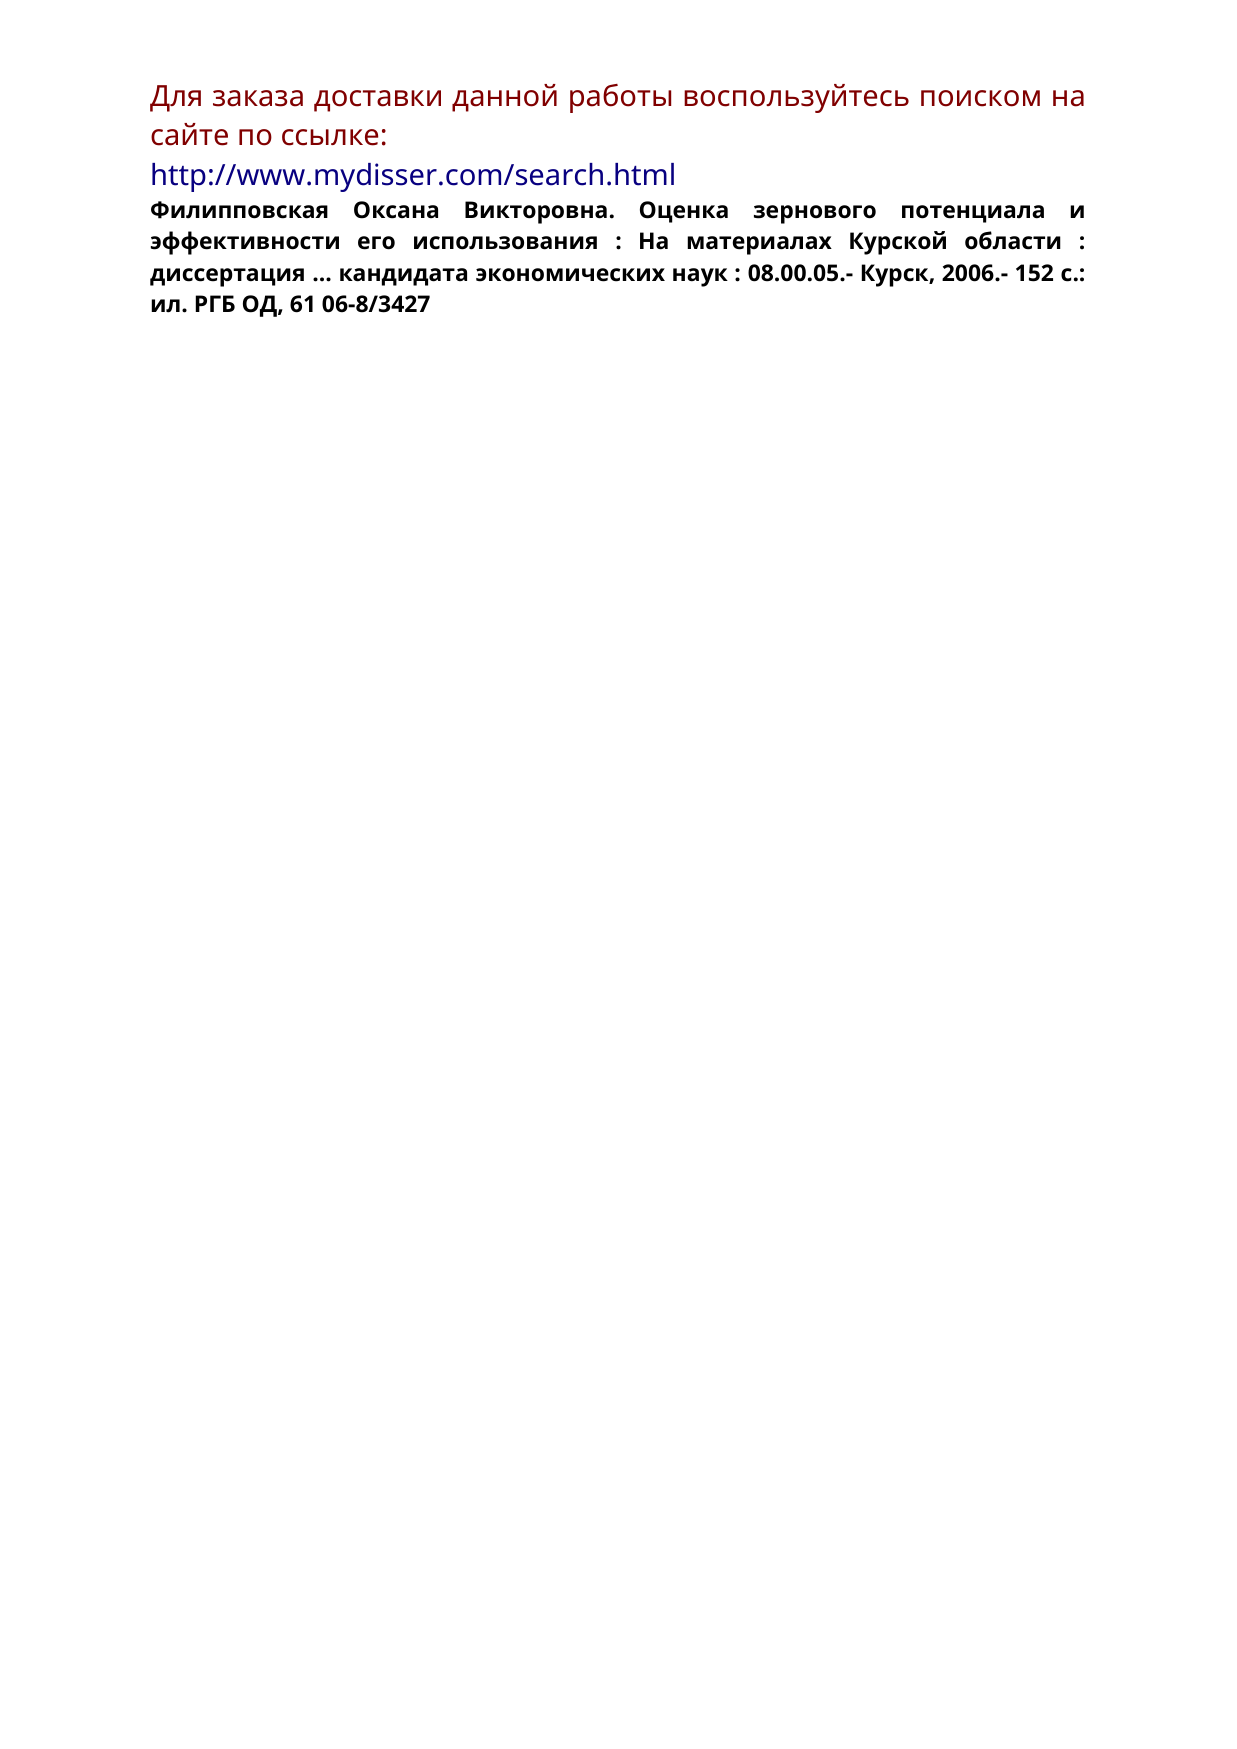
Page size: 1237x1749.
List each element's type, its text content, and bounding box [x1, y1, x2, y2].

text Филипповская Оксана Викторовна. Оценка зернового потенциала и эффективности его использования : На материалах Курской области : диссертация ... кандидата экономических наук : 08.00.05.- Курск, 2006.- 152 с.: ил. РГБ ОД, 61 06-8/3427 [150, 194, 1086, 319]
